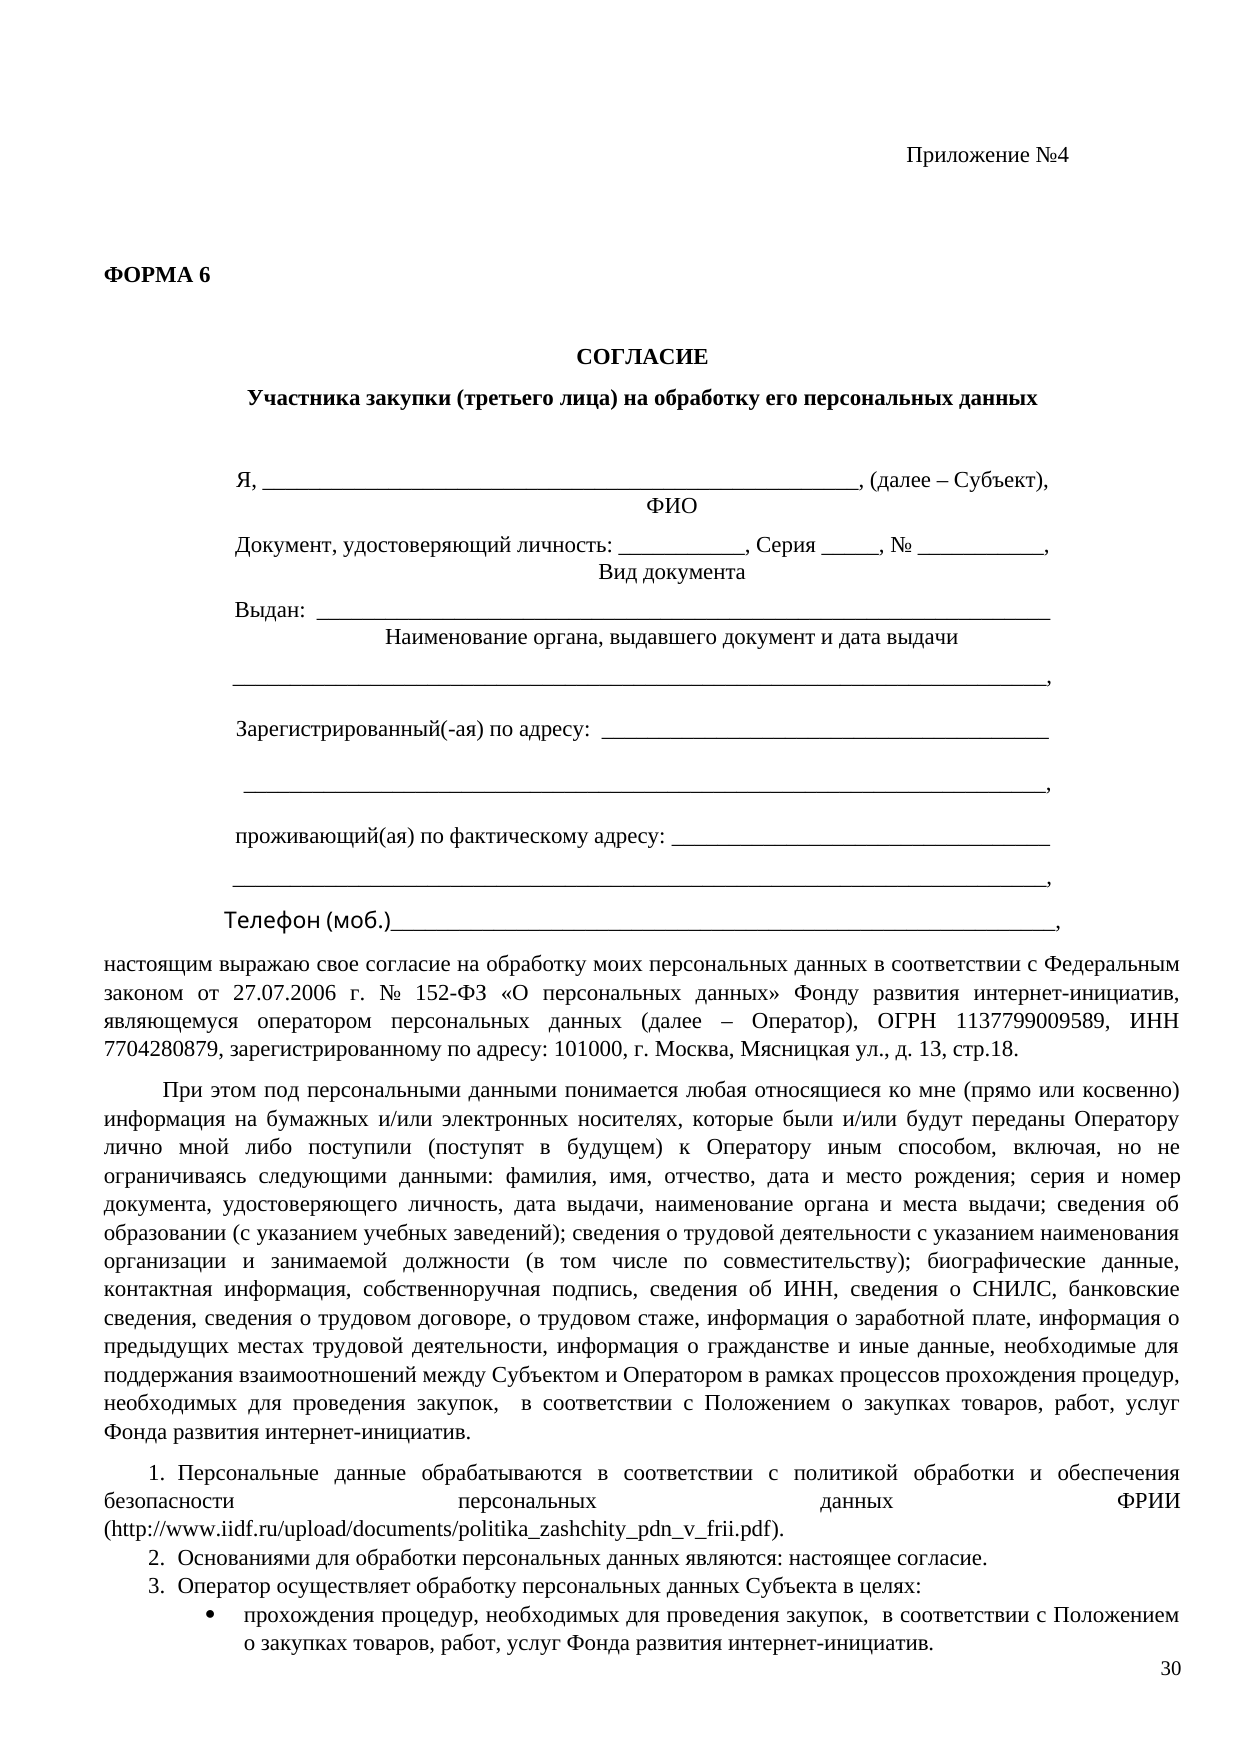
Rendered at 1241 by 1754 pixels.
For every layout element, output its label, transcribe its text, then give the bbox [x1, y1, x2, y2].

text Приложение №4 [103, 141, 1181, 167]
text Документ, удостоверяющий личность: ___________, Серия _____, № ___________, [103, 531, 1181, 558]
text _______________________________________________________________________, [103, 662, 1181, 688]
text Наименование органа, выдавшего документ и дата выдачи [103, 623, 1181, 649]
text ФИО [103, 492, 1181, 519]
text ФОРМА 6 [103, 261, 1181, 288]
text настоящим выражаю свое согласие на обработку моих персональных данных в соответствии с Федеральным законом от 27.07.2006 г. № 152-ФЗ «О персональных данных» Фонду развития интернет-инициатив, являющемуся оператором персональных данных (далее – Оператор), ОГРН 1137799009589, ИНН 7704280879, зарегистрированному по адресу: 101000, г. Москва, Мясницкая ул., д. 13, стр.18. [103, 950, 1181, 1062]
text Я, ____________________________________________________, (далее – Субъект), [103, 466, 1181, 492]
text При этом под персональными данными понимается любая относящиеся ко мне (прямо или косвенно) информация на бумажных и/или электронных носителях, которые были и/или будут переданы Оператору лично мной либо поступили (поступят в будущем) к Оператору иным способом, включая, но не ограничиваясь следующими данными: фамилия, имя, отчество, дата и место рождения; серия и номер документа, удостоверяющего личность, дата выдачи, наименование органа и места выдачи; сведения об образовании (с указанием учебных заведений); сведения о трудовой деятельности с указанием наименования организации и занимаемой должности (в том числе по совместительству); биографические данные, контактная информация, собственноручная подпись, сведения об ИНН, сведения о СНИЛС, банковские сведения, сведения о трудовом договоре, о трудовом стаже, информация о заработной плате, информация о предыдущих местах трудовой деятельности, информация о гражданстве и иные данные, необходимые для поддержания взаимоотношений между Субъектом и Оператором в рамках процессов прохождения процедур, необходимых для проведения закупок, в соответствии с Положением о закупках товаров, работ, услуг Фонда развития интернет-инициатив. [103, 1076, 1181, 1444]
text проживающий(ая) по фактическому адресу: _________________________________ [103, 822, 1181, 848]
text Телефон (моб.)__________________________________________________________, [103, 904, 1181, 935]
text СОГЛАСИЕ [103, 343, 1181, 370]
list Оператор осуществляет обработку персональных данных Субъекта в целях: [103, 1572, 1181, 1599]
list Основаниями для обработки персональных данных являются: настоящее согласие. [103, 1544, 1181, 1570]
text Зарегистрированный(-ая) по адресу: _______________________________________ [103, 715, 1181, 742]
text Выдан: ________________________________________________________________ [103, 597, 1181, 623]
list Персональные данные обрабатываются в соответствии с политикой обработки и обеспечения безопасности персональных данных ФРИИ (http://www.iidf.ru/upload/documents/politika_zashchity_pdn_v_frii.pdf). [103, 1459, 1181, 1542]
list прохождения процедур, необходимых для проведения закупок, в соответствии с Положением о закупках товаров, работ, услуг Фонда развития интернет-инициатив. [206, 1601, 1181, 1656]
text _______________________________________________________________________, [103, 863, 1181, 889]
text Вид документа [103, 558, 1181, 584]
text Участника закупки (третьего лица) на обработку его персональных данных [103, 384, 1181, 411]
text ______________________________________________________________________, [103, 769, 1181, 795]
